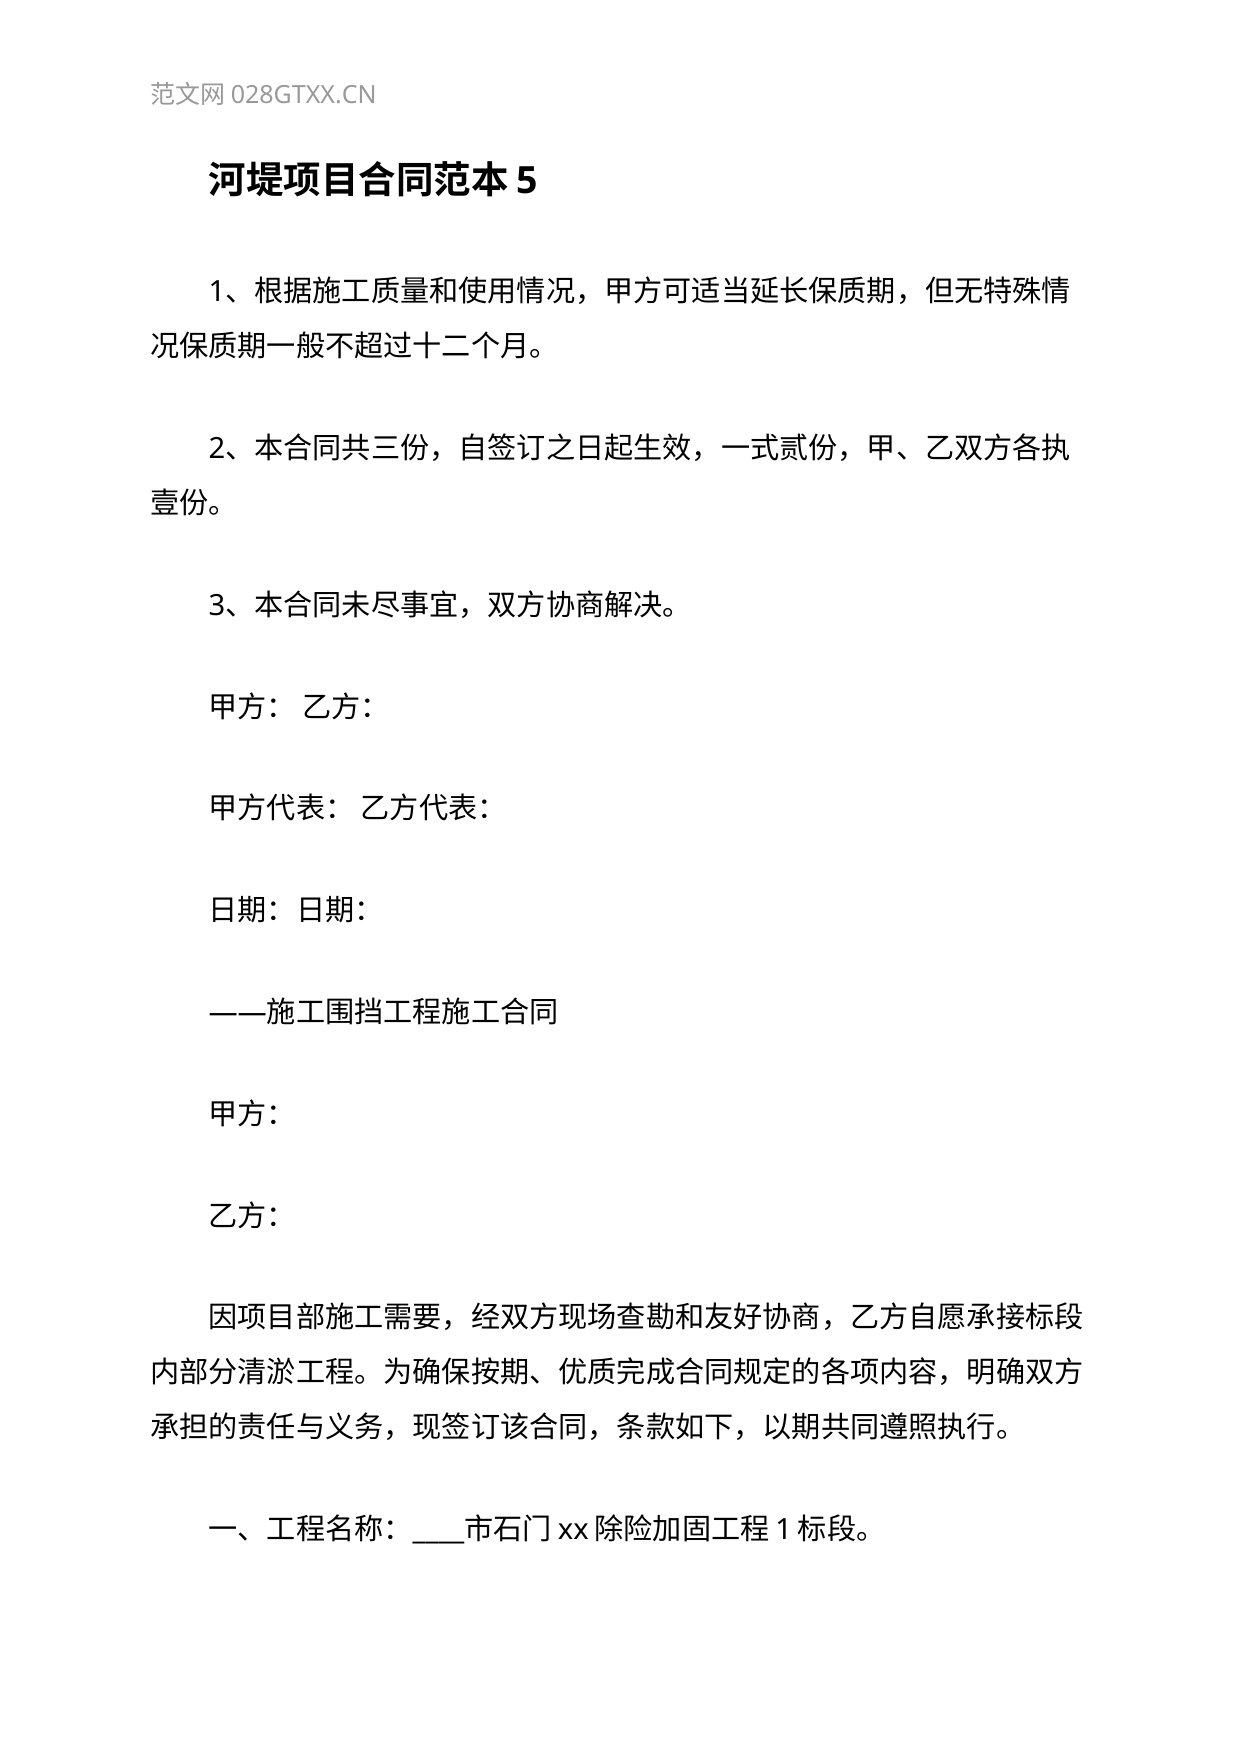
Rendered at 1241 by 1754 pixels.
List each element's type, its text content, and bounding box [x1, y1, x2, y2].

text 2、本合同共三份，自签订之日起生效，一式贰份，甲、乙双方各执壹份。 [150, 424, 1090, 522]
text 甲方： [150, 1090, 1090, 1133]
text 因项目部施工需要，经双方现场查勘和友好协商，乙方自愿承接标段内部分清淤工程。为确保按期、优质完成合同规定的各项内容，明确双方承担的责任与义务，现签订该合同，条款如下，以期共同遵照执行。 [150, 1294, 1090, 1446]
text 甲方： 乙方： [150, 683, 1090, 725]
text 一、工程名称：____市石门xx除险加固工程1标段。 [150, 1506, 1090, 1548]
text 河堤项目合同范本5 [150, 150, 1090, 204]
text 甲方代表： 乙方代表： [150, 785, 1090, 827]
text 乙方： [150, 1192, 1090, 1234]
text 1、根据施工质量和使用情况，甲方可适当延长保质期，但无特殊情况保质期一般不超过十二个月。 [150, 268, 1090, 365]
text 日期：日期： [150, 887, 1090, 929]
text 3、本合同未尽事宜，双方协商解决。 [150, 581, 1090, 623]
text ——施工围挡工程施工合同 [150, 988, 1090, 1031]
